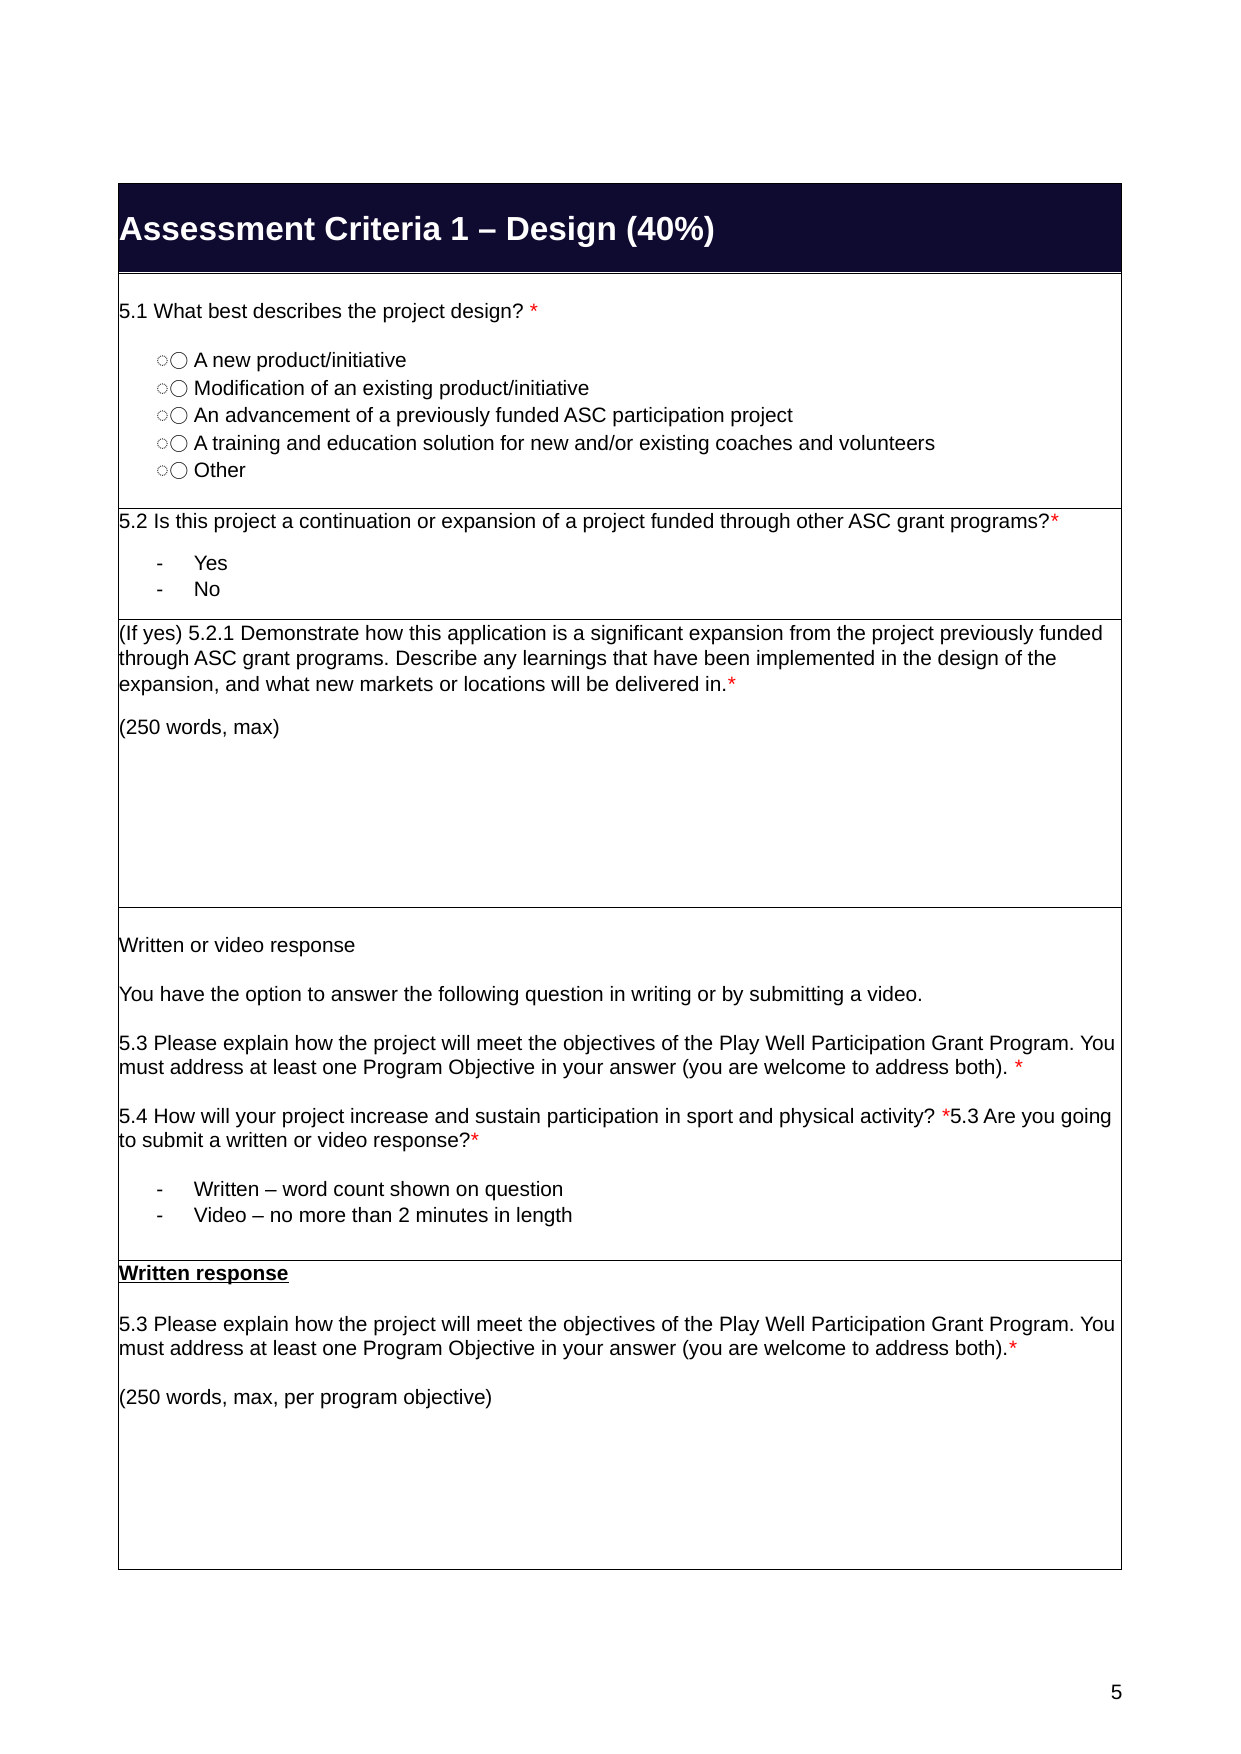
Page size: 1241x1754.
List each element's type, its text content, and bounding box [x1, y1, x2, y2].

table_header Assessment Criteria 1 – Design (40%) [119, 184, 1121, 272]
table_cell (If yes) 5.2.1 Demonstrate how this application is a significant expansion from the project previously funded through ASC grant programs. Describe any learnings that have been implemented in the design of the expansion, and what new markets or locations will be delivered in.* (250 words, max) [119, 620, 1121, 907]
table_cell 5.1 What best describes the project design? * A new product/initiative Modification of an existing product/initiative An advancement of a previously funded ASC participation project A training and education solution for new and/or existing coaches and volunteers Other [119, 274, 1121, 507]
table_cell Written or video response You have the option to answer the following question in writing or by submitting a video. 5.3 Please explain how the project will meet the objectives of the Play Well Participation Grant Program. You must address at least one Program Objective in your answer (you are welcome to address both). * 5.4 How will your project increase and sustain participation in sport and physical activity? *5.3 Are you going to submit a written or video response?* Written – word count shown on question Video – no more than 2 minutes in length [119, 908, 1121, 1260]
table_cell 5.2 Is this project a continuation or expansion of a project funded through other ASC grant programs?* Yes No [119, 509, 1121, 619]
table_cell Written response 5.3 Please explain how the project will meet the objectives of the Play Well Participation Grant Program. You must address at least one Program Objective in your answer (you are welcome to address both).* (250 words, max, per program objective) [119, 1261, 1121, 1568]
